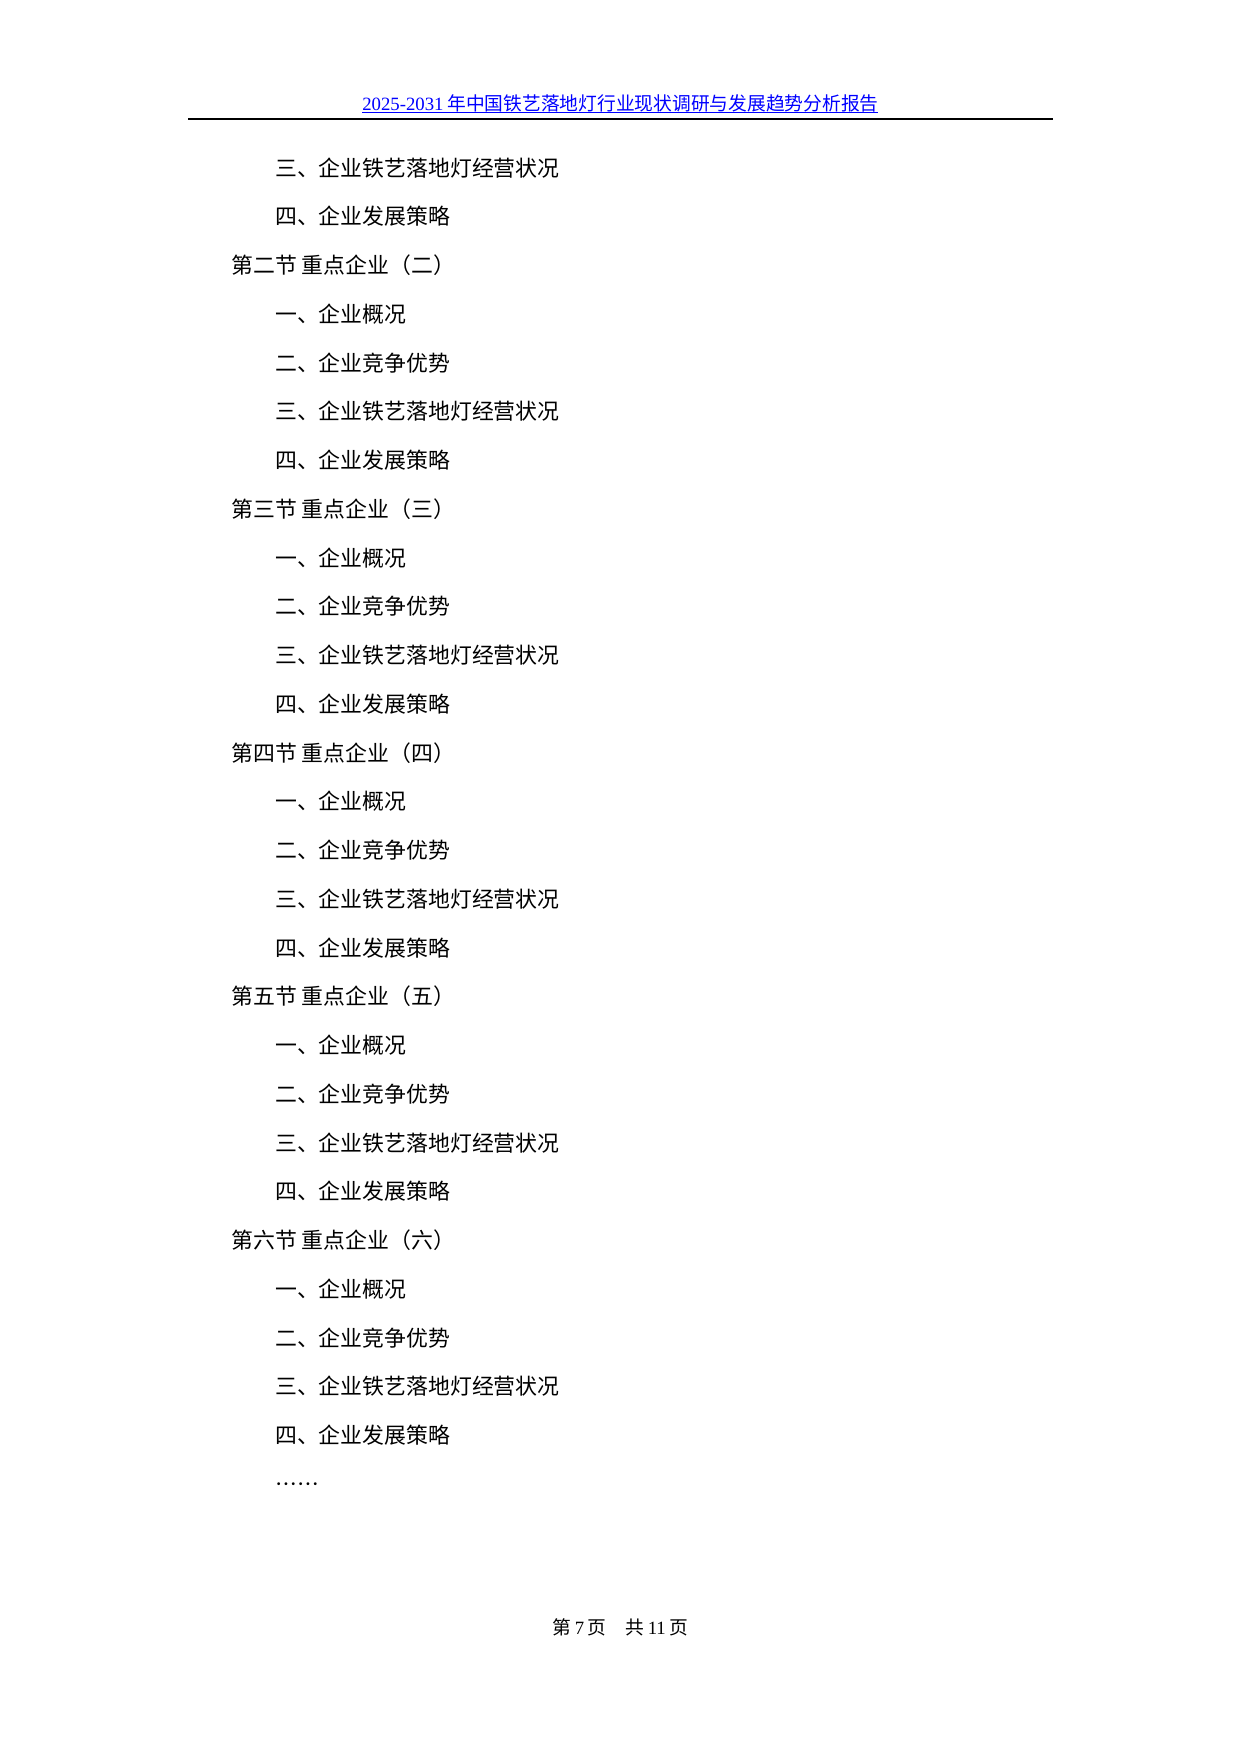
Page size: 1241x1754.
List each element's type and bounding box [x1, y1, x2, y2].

text [187, 150, 1053, 1499]
